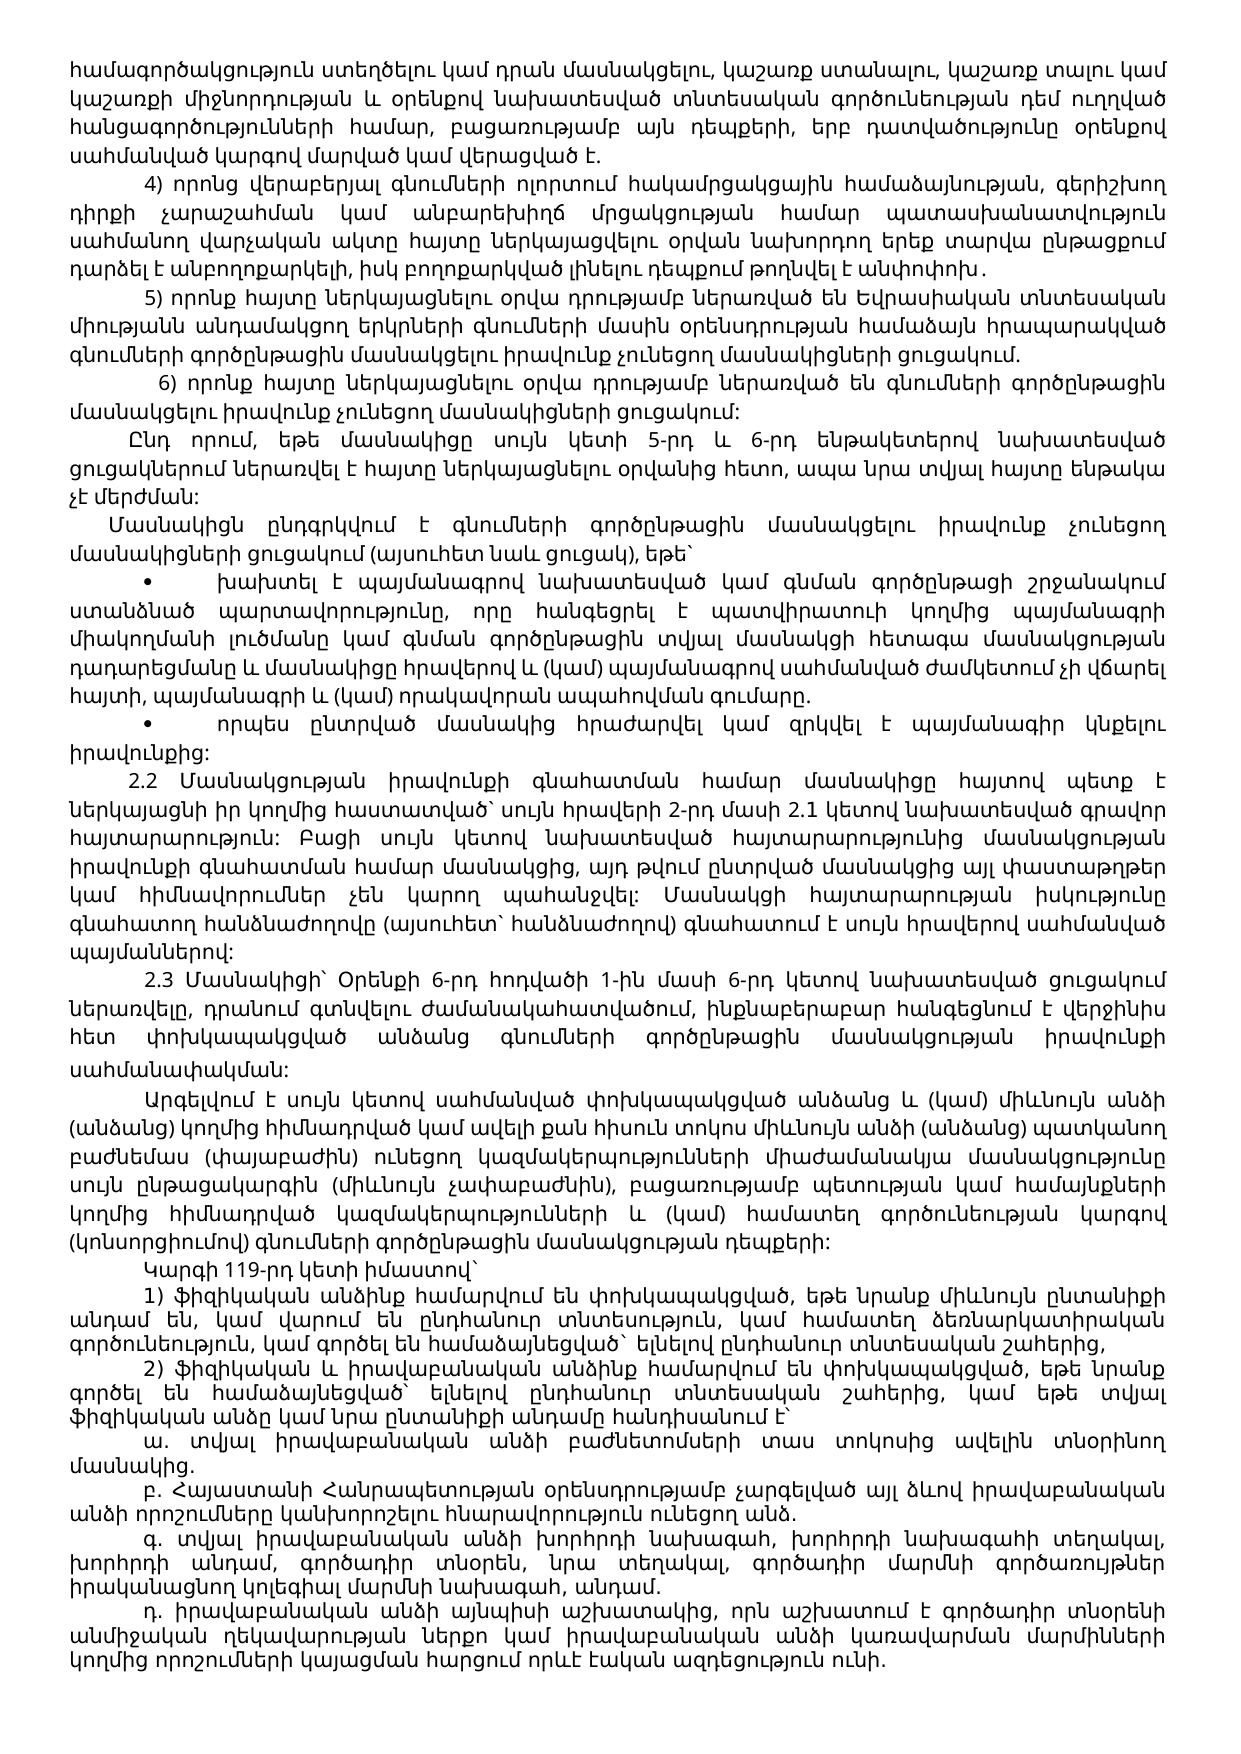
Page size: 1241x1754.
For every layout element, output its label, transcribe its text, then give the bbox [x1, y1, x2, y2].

text 6) որոնք հայտը ներկայացնելու օրվա դրությամբ ներառված են գնումների գործընթացին մասնակցելու իրավունք չունեցող մասնակիցների ցուցակում: [69, 368, 1167, 425]
text Արգելվում է սույն կետով սահմանված փոխկապակցված անձանց և (կամ) միևնույն անձի (անձանց) կողմից հիմնադրված կամ ավելի քան հիսուն տոկոս միևնույն անձի (անձանց) պատկանող բաժնեմաս (փայաբաժին) ունեցող կազմակերպությունների միաժամանակյա մասնակցությունը սույն ընթացակարգին (միևնույն չափաբաժնին), բացառությամբ պետության կամ համայնքների կողմից հիմնադրված կազմակերպությունների և (կամ) համատեղ գործունեության կարգով (կոնսորցիումով) գնումների գործընթացին մասնակցության դեպքերի: [69, 1085, 1167, 1256]
text 5) որոնք հայտը ներկայացնելու օրվա դրությամբ ներառված են Եվրասիական տնտեսական միությանն անդամակցող երկրների գնումների մասին օրենսդրության համաձայն հրապարակված գնումների գործընթացին մասնակցելու իրավունք չունեցող մասնակիցների ցուցակում. [69, 283, 1167, 368]
text գ. տվյալ իրավաբանական անձի խորհրդի նախագահ, խորհրդի նախագահի տեղակալ, խորհրդի անդամ, գործադիր տնօրեն, նրա տեղակալ, գործադիր մարմնի գործառույթներ իրականացնող կոլեգիալ մարմնի նախագահ, անդամ. [69, 1527, 1167, 1599]
text Մասնակիցն ընդգրկվում է գնումների գործընթացին մասնակցելու իրավունք չունեցող մասնակիցների ցուցակում (այսուհետ նաև ցուցակ), եթե` [69, 511, 1167, 567]
text 2) ֆիզիկական և իրավաբանական անձինք համարվում են փոխկապակցված, եթե նրանք գործել են համաձայնեցված՝ ելնելով ընդհանուր տնտեսական շահերից, կամ եթե տվյալ ֆիզիկական անձը կամ նրա ընտանիքի անդամը հանդիսանում է՝ [69, 1357, 1167, 1429]
text Կարգի 119-րդ կետի իմաստով` [69, 1256, 1167, 1284]
text Ընդ որում, եթե մասնակիցը սույն կետի 5-րդ և 6-րդ ենթակետերով նախատեսված ցուցակներում ներառվել է հայտը ներկայացնելու օրվանից հետո, ապա նրա տվյալ հայտը ենթակա չէ մերժման: [69, 425, 1167, 511]
list որպես ընտրված մասնակից հրաժարվել կամ զրկվել է պայմանագիր կնքելու իրավունքից: [69, 709, 1167, 766]
text 1) ֆիզիկական անձինք համարվում են փոխկապակցված, եթե նրանք միևնույն ընտանիքի անդամ են, կամ վարում են ընդհանուր տնտեսություն, կամ համատեղ ձեռնարկատիրական գործունեություն, կամ գործել են համաձայնեցված` ելնելով ընդհանուր տնտեսական շահերից, [69, 1284, 1167, 1357]
text 2.3 Մասնակիցի՝ Օրենքի 6-րդ հոդվածի 1-ին մասի 6-րդ կետով նախատեսված ցուցակում ներառվելը, դրանում գտնվելու ժամանակահատվածում, ինքնաբերաբար հանգեցնում է վերջինիս հետ փոխկապակցված անձանց գնումների գործընթացին մասնակցության իրավունքի սահմանափակման: [69, 966, 1167, 1085]
text 4) որոնց վերաբերյալ գնումների ոլորտում հակամրցակցային համաձայնության, գերիշխող դիրքի չարաշահման կամ անբարեխիղճ մրցակցության համար պատասխանատվություն սահմանող վարչական ակտը հայտը ներկայացվելու օրվան նախորդող երեք տարվա ընթացքում դարձել է անբողոքարկելի, իսկ բողոքարկված լինելու դեպքում թողնվել է անփոփոխ․ [69, 169, 1167, 283]
text դ. իրավաբանական անձի այնպիսի աշխատակից, որն աշխատում է գործադիր տնօրենի անմիջական ղեկավարության ներքո կամ իրավաբանական անձի կառավարման մարմինների կողմից որոշումների կայացման հարցում որևէ էական ազդեցություն ունի. [69, 1599, 1167, 1672]
text 2.2 Մասնակցության իրավունքի գնահատման համար մասնակիցը հայտով պետք է ներկայացնի իր կողմից հաստատված` սույն հրավերի 2-րդ մասի 2.1 կետով նախատեսված գրավոր հայտարարություն: Բացի սույն կետով նախատեսված հայտարարությունից մասնակցության իրավունքի գնահատման համար մասնակցից, այդ թվում ընտրված մասնակցից այլ փաստաթղթեր կամ հիմնավորումներ չեն կարող պահանջվել: Մասնակցի հայտարարության իսկությունը գնահատող հանձնաժողովը (այսուհետ` հանձնաժողով) գնահատում է սույն հրավերով սահմանված պայմաններով: [69, 766, 1167, 966]
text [69, 56, 1167, 169]
text բ. Հայաստանի Հանրապետության օրենսդրությամբ չարգելված այլ ձևով իրավաբանական անձի որոշումները կանխորոշելու հնարավորություն ունեցող անձ. [69, 1478, 1167, 1527]
list խախտել է պայմանագրով նախատեսված կամ գնման գործընթացի շրջանակում ստանձնած պարտավորությունը, որը հանգեցրել է պատվիրատուի կողմից պայմանագրի միակողմանի լուծմանը կամ գնման գործընթացին տվյալ մասնակցի հետագա մասնակցության դադարեցմանը և մասնակիցը հրավերով և (կամ) պայմանագրով սահմանված ժամկետում չի վճարել հայտի, պայմանագրի և (կամ) որակավորան ապահովման գումարը. [69, 567, 1167, 709]
text ա. տվյալ իրավաբանական անձի բաժնետոմսերի տաս տոկոսից ավելին տնօրինող մասնակից. [69, 1429, 1167, 1478]
